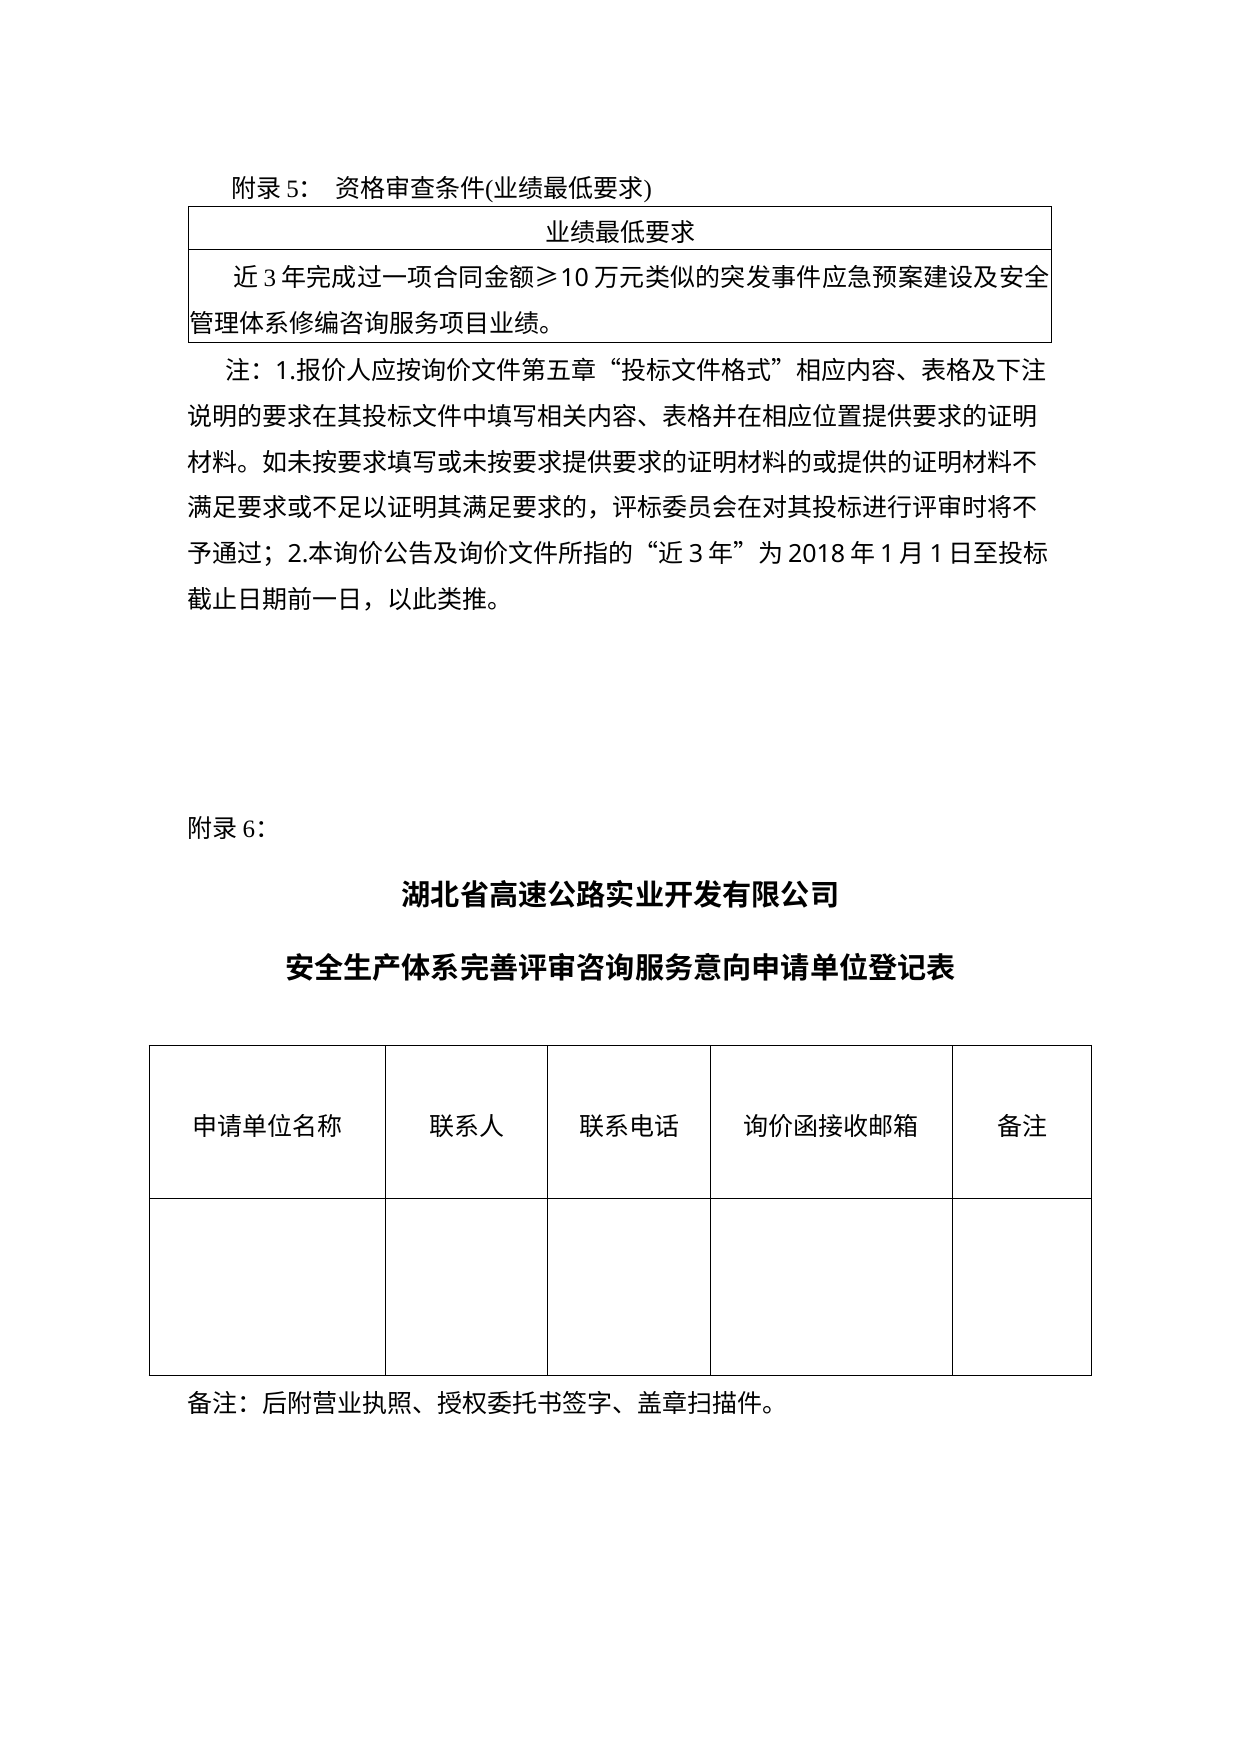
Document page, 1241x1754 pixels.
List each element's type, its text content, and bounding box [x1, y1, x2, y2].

table_header 联系人 [386, 1046, 547, 1197]
table_header 联系电话 [548, 1046, 710, 1197]
text 注：1.报价人应按询价文件第五章“投标文件格式”相应内容、表格及下注说明的要求在其投标文件中填写相关内容、表格并在相应位置提供要求的证明材料。如未按要求填写或未按要求提供要求的证明材料的或提供的证明材料不满足要求或不足以证明其满足要求的，评标委员会在对其投标进行评审时将不予通过；2.本询价公告及询价文件所指的“近3年”为2018年1月1日至投标截止日期前一日，以此类推。 [187, 343, 1053, 618]
table_cell [953, 1199, 1091, 1374]
table_header 业绩最低要求 [189, 207, 1051, 249]
text 安全生产体系完善评审咨询服务意向申请单位登记表 [187, 920, 1053, 993]
text 附录6： [187, 801, 1053, 847]
table_cell [711, 1199, 952, 1374]
table_header 申请单位名称 [150, 1046, 385, 1197]
text 湖北省高速公路实业开发有限公司 [187, 847, 1053, 920]
text 备注：后附营业执照、授权委托书签字、盖章扫描件。 [187, 1376, 1053, 1421]
table_header 备注 [953, 1046, 1091, 1197]
text 附录5： 资格审查条件(业绩最低要求) [187, 160, 1053, 206]
table_cell [386, 1199, 547, 1374]
table_cell [548, 1199, 710, 1374]
table_header 询价函接收邮箱 [711, 1046, 952, 1197]
table_cell 近3年完成过一项合同金额≥10万元类似的突发事件应急预案建设及安全管理体系修编咨询服务项目业绩。 [189, 250, 1051, 342]
table_cell [150, 1199, 385, 1374]
